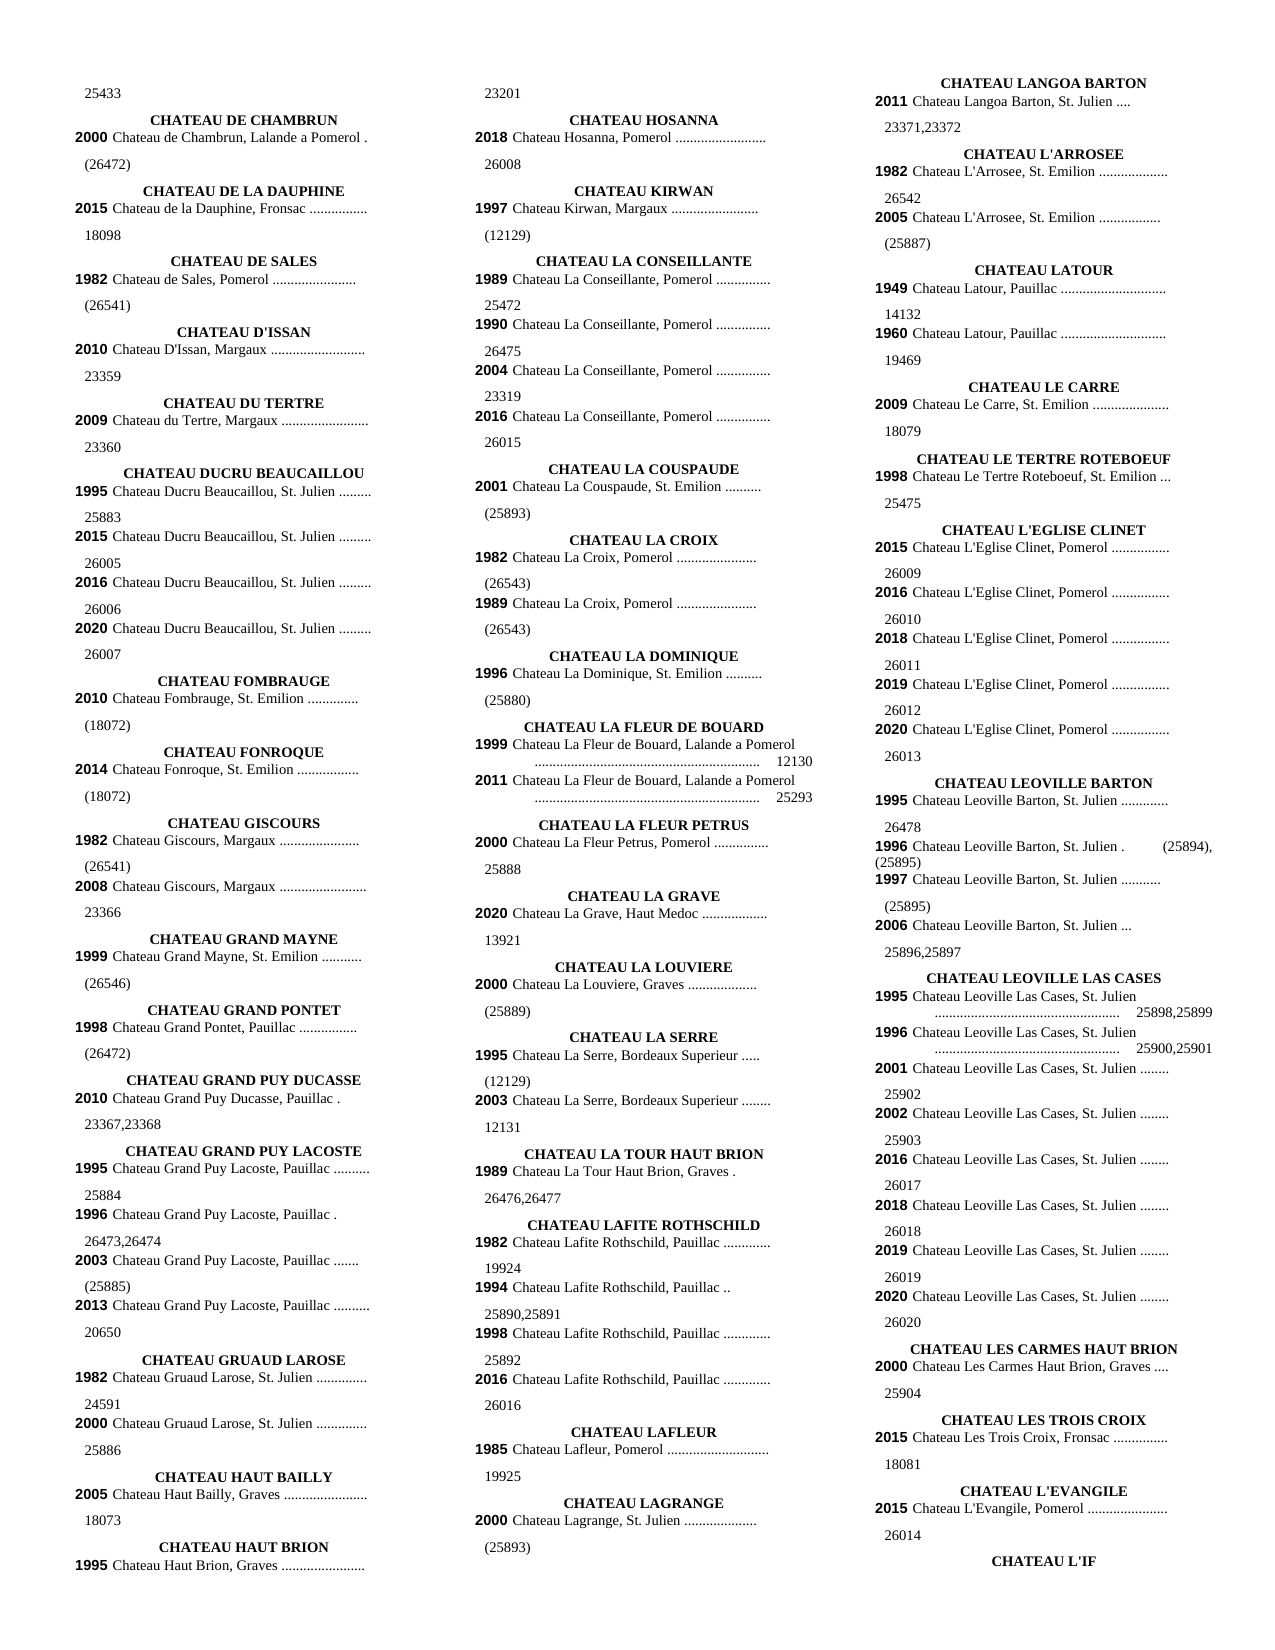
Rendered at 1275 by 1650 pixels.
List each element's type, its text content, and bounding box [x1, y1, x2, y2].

text CHATEAU LES CARMES HAUT BRION [875, 1341, 1200, 1358]
text CHATEAU HOSANNA [475, 112, 800, 128]
text .............................................................. 25293 [475, 788, 800, 805]
text 2000 Chateau Gruaud Larose, St. Julien .............. 25886 [75, 1415, 400, 1460]
text CHATEAU LA COUSPAUDE [475, 461, 800, 477]
text CHATEAU L'EVANGILE [875, 1482, 1200, 1499]
text 2001 Chateau La Couspaude, St. Emilion .......... (25893) [475, 478, 800, 523]
text 2005 Chateau Haut Bailly, Graves ....................... 18073 [75, 1486, 400, 1531]
text 1960 Chateau Latour, Pauillac ............................. 19469 [875, 325, 1200, 371]
text 1989 Chateau La Tour Haut Brion, Graves . 26476,26477 [475, 1163, 800, 1208]
text 1999 Chateau Grand Mayne, St. Emilion ........... (26546) [75, 948, 400, 993]
text 2020 Chateau L'Eglise Clinet, Pomerol ................ 26013 [875, 721, 1200, 767]
text .............................................................. 12130 [475, 753, 800, 769]
text 1949 Chateau Latour, Pauillac ............................. 14132 [875, 279, 1200, 325]
text CHATEAU LA LOUVIERE [475, 958, 800, 975]
text 1989 Chateau La Croix, Pomerol ...................... (26543) [475, 594, 800, 640]
text 2013 Chateau Grand Puy Lacoste, Pauillac .......... 20650 [75, 1297, 400, 1343]
text CHATEAU LA TOUR HAUT BRION [475, 1146, 800, 1162]
text 1985 Chateau Lafleur, Pomerol ............................ 19925 [475, 1441, 800, 1487]
text CHATEAU L'IF [875, 1553, 1200, 1570]
text 1995 Chateau Leoville Barton, St. Julien ............. 26478 [875, 792, 1200, 837]
text 1982 Chateau La Croix, Pomerol ...................... (26543) [475, 549, 800, 594]
text 1999 Chateau La Fleur de Bouard, Lalande a Pomerol [475, 736, 800, 753]
text 2016 Chateau Ducru Beaucaillou, St. Julien ......... 26006 [75, 574, 400, 619]
text CHATEAU GRUAUD LAROSE [75, 1352, 400, 1369]
text 1997 Chateau Kirwan, Margaux ........................ (12129) [475, 199, 800, 245]
text 1982 Chateau Giscours, Margaux ...................... (26541) [75, 832, 400, 877]
text 1996 Chateau Grand Puy Lacoste, Pauillac . 26473,26474 [75, 1206, 400, 1251]
text 2015 Chateau de la Dauphine, Fronsac ................ 18098 [75, 199, 400, 245]
text 2011 Chateau Langoa Barton, St. Julien .... 23371,23372 [875, 92, 1200, 138]
text 2003 Chateau Grand Puy Lacoste, Pauillac ....... (25885) [75, 1251, 400, 1297]
text 2000 Chateau Les Carmes Haut Brion, Graves .... 25904 [875, 1358, 1200, 1404]
text 1998 Chateau Grand Pontet, Pauillac ................ (26472) [75, 1019, 400, 1064]
text 1990 Chateau La Conseillante, Pomerol ............... 26475 [475, 316, 800, 362]
text CHATEAU LA GRAVE [475, 888, 800, 904]
text 2001 Chateau Leoville Las Cases, St. Julien ........ 25902 [875, 1059, 1200, 1105]
text CHATEAU LA CROIX [475, 531, 800, 548]
text 2008 Chateau Giscours, Margaux ........................ 23366 [75, 877, 400, 923]
text 2019 Chateau L'Eglise Clinet, Pomerol ................ 26012 [875, 675, 1200, 721]
text ................................................... 25898,25899 [875, 1004, 1200, 1021]
text CHATEAU LES TROIS CROIX [875, 1412, 1200, 1428]
text 2015 Chateau L'Evangile, Pomerol ...................... 26014 [875, 1499, 1200, 1545]
text 2016 Chateau Lafite Rothschild, Pauillac ............. 26016 [475, 1370, 800, 1416]
text CHATEAU HAUT BRION [75, 1539, 400, 1556]
text CHATEAU GISCOURS [75, 814, 400, 831]
text 2014 Chateau Fonroque, St. Emilion ................. (18072) [75, 761, 400, 806]
text 1982 Chateau de Sales, Pomerol ....................... (26541) [75, 270, 400, 316]
text 2000 Chateau La Louviere, Graves ................... (25889) [475, 976, 800, 1021]
text CHATEAU GRAND MAYNE [75, 931, 400, 947]
text 1997 Chateau Leoville Barton, St. Julien ........... (25895) [875, 871, 1200, 917]
text 2010 Chateau D'Issan, Margaux .......................... 23359 [75, 341, 400, 387]
text CHATEAU GRAND PUY DUCASSE [75, 1072, 400, 1089]
text CHATEAU LAFITE ROTHSCHILD [475, 1216, 800, 1233]
text 1995 Chateau La Serre, Bordeaux Superieur ..... (12129) [475, 1046, 800, 1092]
text CHATEAU LA SERRE [475, 1029, 800, 1046]
text CHATEAU LA DOMINIQUE [475, 648, 800, 664]
text 2020 Chateau La Grave, Haut Medoc .................. 13921 [475, 905, 800, 951]
text 1998 Chateau Lafite Rothschild, Pauillac ............. 25892 [475, 1325, 800, 1370]
text CHATEAU DUCRU BEAUCAILLOU [75, 465, 400, 482]
text 1995 Chateau Grand Puy Lacoste, Pauillac .......... 25884 [75, 1160, 400, 1206]
text 1996 Chateau La Dominique, St. Emilion .......... (25880) [475, 665, 800, 711]
text 1995 Chateau Haut Brion, Graves ....................... 23201 [75, 1556, 400, 1573]
text CHATEAU GRAND PUY LACOSTE [75, 1143, 400, 1160]
text CHATEAU D'ISSAN [75, 324, 400, 341]
text 2020 Chateau Leoville Las Cases, St. Julien ........ 26020 [875, 1287, 1200, 1333]
text 2016 Chateau La Conseillante, Pomerol ............... 26015 [475, 407, 800, 453]
text 2003 Chateau La Serre, Bordeaux Superieur ........ 12131 [475, 1092, 800, 1138]
text CHATEAU LEOVILLE BARTON [875, 774, 1200, 791]
text CHATEAU LE CARRE [875, 378, 1200, 395]
text CHATEAU LATOUR [875, 262, 1200, 279]
text 2016 Chateau Leoville Las Cases, St. Julien ........ 26017 [875, 1151, 1200, 1196]
text 2019 Chateau Leoville Las Cases, St. Julien ........ 26019 [875, 1242, 1200, 1287]
text 1982 Chateau L'Arrosee, St. Emilion ................... 26542 [875, 163, 1200, 208]
text 2000 Chateau La Fleur Petrus, Pomerol ............... 25888 [475, 834, 800, 880]
text 1982 Chateau Lafite Rothschild, Pauillac ............. 19924 [475, 1233, 800, 1279]
text 1995 Chateau Ducru Beaucaillou, St. Julien ......... 25883 [75, 482, 400, 528]
text CHATEAU HAUT BAILLY [75, 1468, 400, 1485]
text 2018 Chateau L'Eglise Clinet, Pomerol ................ 26011 [875, 630, 1200, 675]
text 2015 Chateau L'Eglise Clinet, Pomerol ................ 26009 [875, 538, 1200, 584]
text CHATEAU LEOVILLE LAS CASES [875, 970, 1200, 987]
text CHATEAU L'EGLISE CLINET [875, 521, 1200, 538]
text 2005 Chateau L'Arrosee, St. Emilion ................. (25887) [875, 208, 1200, 254]
text CHATEAU KIRWAN [475, 182, 800, 199]
text CHATEAU LAFLEUR [475, 1424, 800, 1441]
text 1982 Chateau Gruaud Larose, St. Julien .............. 24591 [75, 1369, 400, 1415]
text ................................................... 25900,25901 [875, 1040, 1200, 1057]
text CHATEAU DU TERTRE [75, 394, 400, 411]
text CHATEAU FOMBRAUGE [75, 673, 400, 690]
text 2015 Chateau Les Trois Croix, Fronsac ............... 18081 [875, 1429, 1200, 1474]
text 2015 Chateau Ducru Beaucaillou, St. Julien ......... 26005 [75, 528, 400, 574]
text 1994 Chateau Lafite Rothschild, Pauillac .. 25890,25891 [475, 1279, 800, 1325]
text 2000 Chateau Lagrange, St. Julien .................... (25893) [475, 1512, 800, 1557]
text 2002 Chateau Leoville Las Cases, St. Julien ........ 25903 [875, 1105, 1200, 1151]
text 1996 Chateau Leoville Barton, St. Julien . (25894),(25895) [875, 837, 1200, 871]
text 1989 Chateau La Conseillante, Pomerol ............... 25472 [475, 270, 800, 316]
text 2011 Chateau La Fleur de Bouard, Lalande a Pomerol [475, 772, 800, 788]
text CHATEAU LANGOA BARTON [875, 75, 1200, 92]
text CHATEAU LE TERTRE ROTEBOEUF [875, 451, 1200, 467]
text 1998 Chateau Le Tertre Roteboeuf, St. Emilion ... 25475 [875, 468, 1200, 513]
text 1996 Chateau Leoville Las Cases, St. Julien [875, 1023, 1200, 1040]
text CHATEAU LA CONSEILLANTE [475, 253, 800, 270]
text 2009 Chateau du Tertre, Margaux ........................ 23360 [75, 412, 400, 457]
text 2009 Chateau Le Carre, St. Emilion ..................... 18079 [875, 396, 1200, 441]
text 2006 Chateau Leoville Barton, St. Julien ... 25896,25897 [875, 917, 1200, 962]
text 1995 Chateau Leoville Las Cases, St. Julien [875, 987, 1200, 1004]
text 2010 Chateau Grand Puy Ducasse, Pauillac . 23367,23368 [75, 1089, 400, 1135]
text CHATEAU DE LA DAUPHINE [75, 182, 400, 199]
text CHATEAU DE CHAMBRUN [75, 112, 400, 128]
text 2018 Chateau Hosanna, Pomerol ......................... 26008 [475, 129, 800, 174]
text 2016 Chateau L'Eglise Clinet, Pomerol ................ 26010 [875, 584, 1200, 630]
text 2004 Chateau La Conseillante, Pomerol ............... 23319 [475, 362, 800, 407]
text CHATEAU LAGRANGE [475, 1494, 800, 1511]
text 2020 Chateau Ducru Beaucaillou, St. Julien ......... 26007 [75, 619, 400, 665]
text CHATEAU L'ARROSEE [875, 146, 1200, 162]
text CHATEAU DE SALES [75, 253, 400, 270]
text CHATEAU LA FLEUR PETRUS [475, 817, 800, 834]
text CHATEAU FONROQUE [75, 744, 400, 760]
text 1995 Chateau D'Armailhac, Pauillac .................... 25433 [75, 75, 400, 104]
text CHATEAU LA FLEUR DE BOUARD [475, 718, 800, 735]
text CHATEAU GRAND PONTET [75, 1001, 400, 1018]
text 2018 Chateau Leoville Las Cases, St. Julien ........ 26018 [875, 1196, 1200, 1242]
text 2000 Chateau de Chambrun, Lalande a Pomerol . (26472) [75, 129, 400, 174]
text 1995 Chateau Haut Brion, Graves ....................... 23201 [475, 75, 800, 104]
text 2010 Chateau Fombrauge, St. Emilion .............. (18072) [75, 690, 400, 736]
